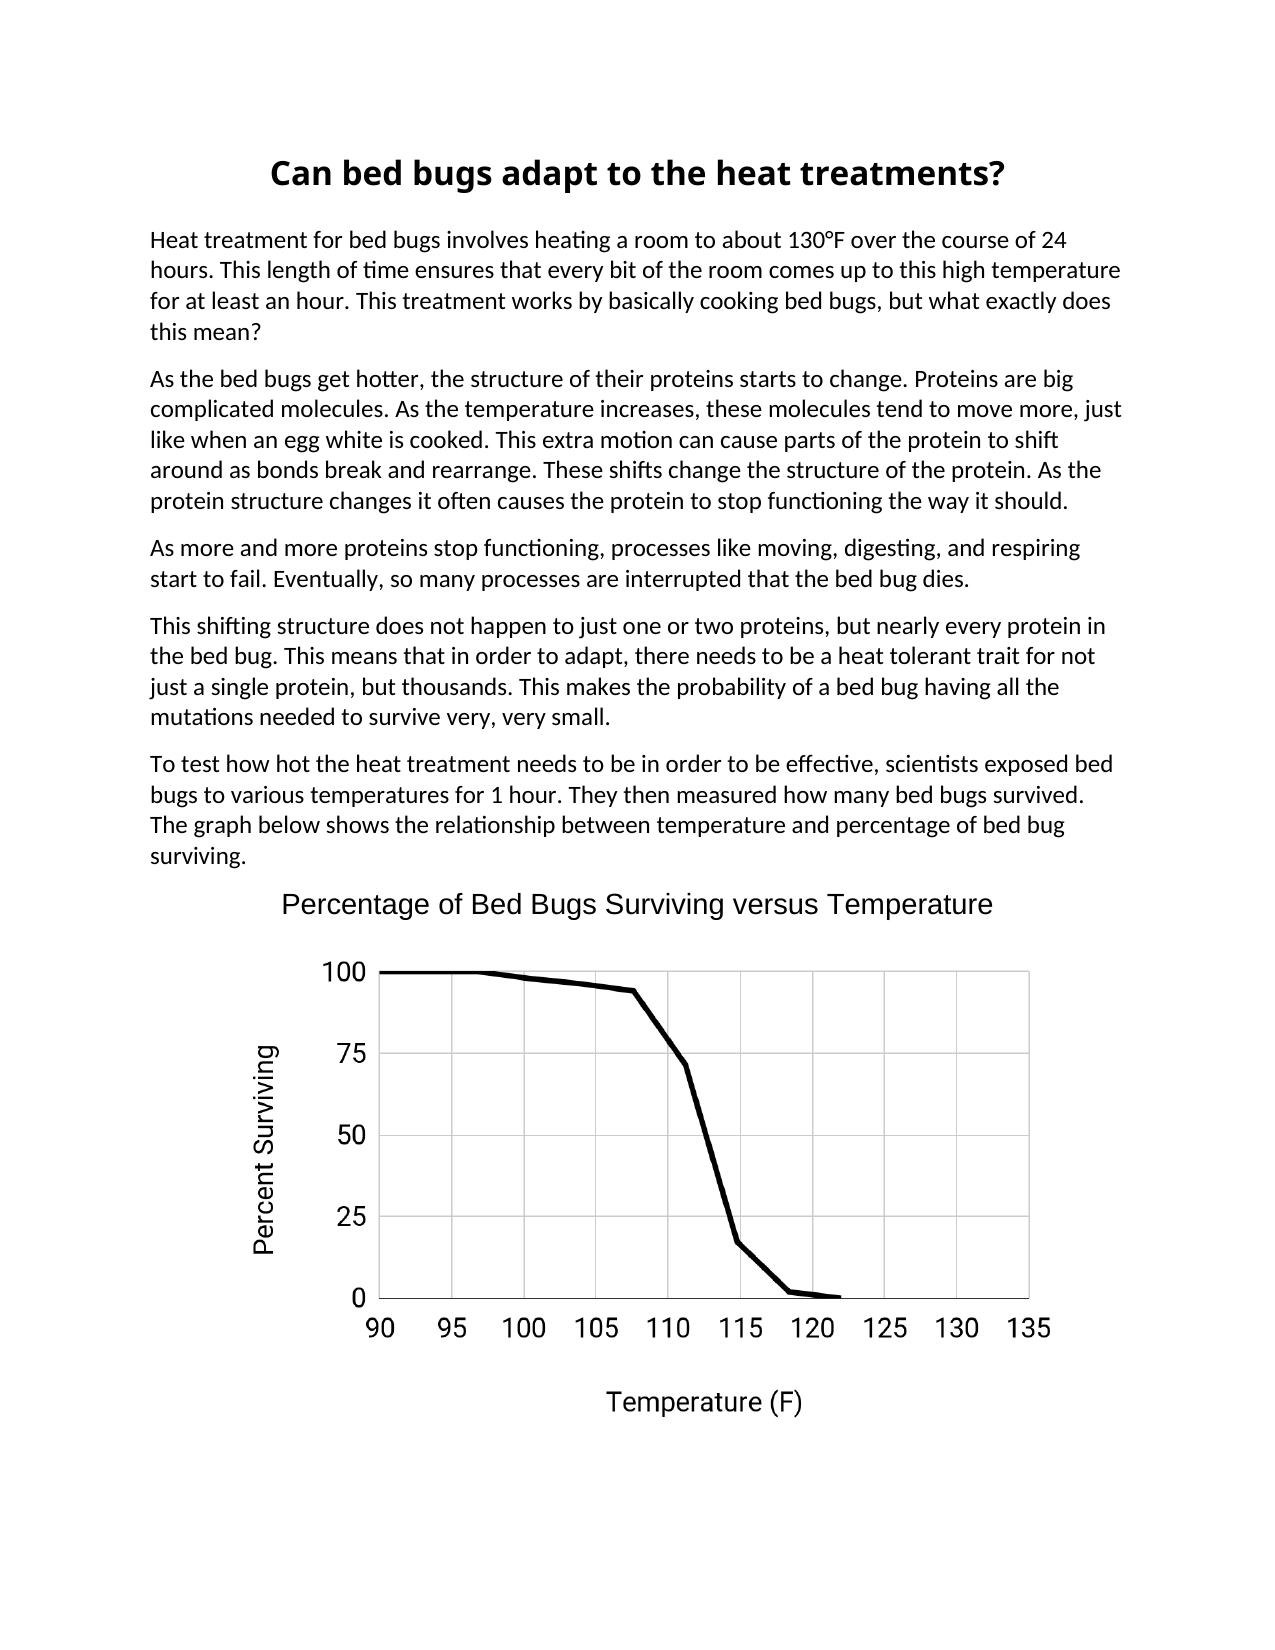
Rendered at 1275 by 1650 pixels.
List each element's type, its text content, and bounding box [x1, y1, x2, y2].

text Percentage of Bed Bugs Surviving versus Temperature [150, 887, 1125, 921]
text This shifting structure does not happen to just one or two proteins, but nearly every protein in the bed bug. This means that in order to adapt, there needs to be a heat tolerant trait for not just a single protein, but thousands. This makes the probability of a bed bug having all the mutations needed to survive very, very small. [150, 610, 1125, 732]
text Can bed bugs adapt to the heat treatments? [150, 150, 1125, 195]
picture [221, 929, 1054, 1444]
text To test how hot the heat treatment needs to be in order to be effective, scientists exposed bed bugs to various temperatures for 1 hour. They then measured how many bed bugs survived. The graph below shows the relationship between temperature and percentage of bed bug surviving. [150, 749, 1125, 871]
text Heat treatment for bed bugs involves heating a room to about 130°F over the course of 24 hours. This length of time ensures that every bit of the room comes up to this high temperature for at least an hour. This treatment works by basically cooking bed bugs, but what exactly does this mean? [150, 224, 1125, 346]
text As more and more proteins stop functioning, processes like moving, digesting, and respiring start to fail. Eventually, so many processes are interrupted that the bed bug dies. [150, 532, 1125, 593]
text As the bed bugs get hotter, the structure of their proteins starts to change. Proteins are big complicated molecules. As the temperature increases, these molecules tend to move more, just like when an egg white is cooked. This extra motion can cause parts of the protein to shift around as bonds break and rearrange. These shifts change the structure of the protein. As the protein structure changes it often causes the protein to stop functioning the way it should. [150, 363, 1125, 516]
